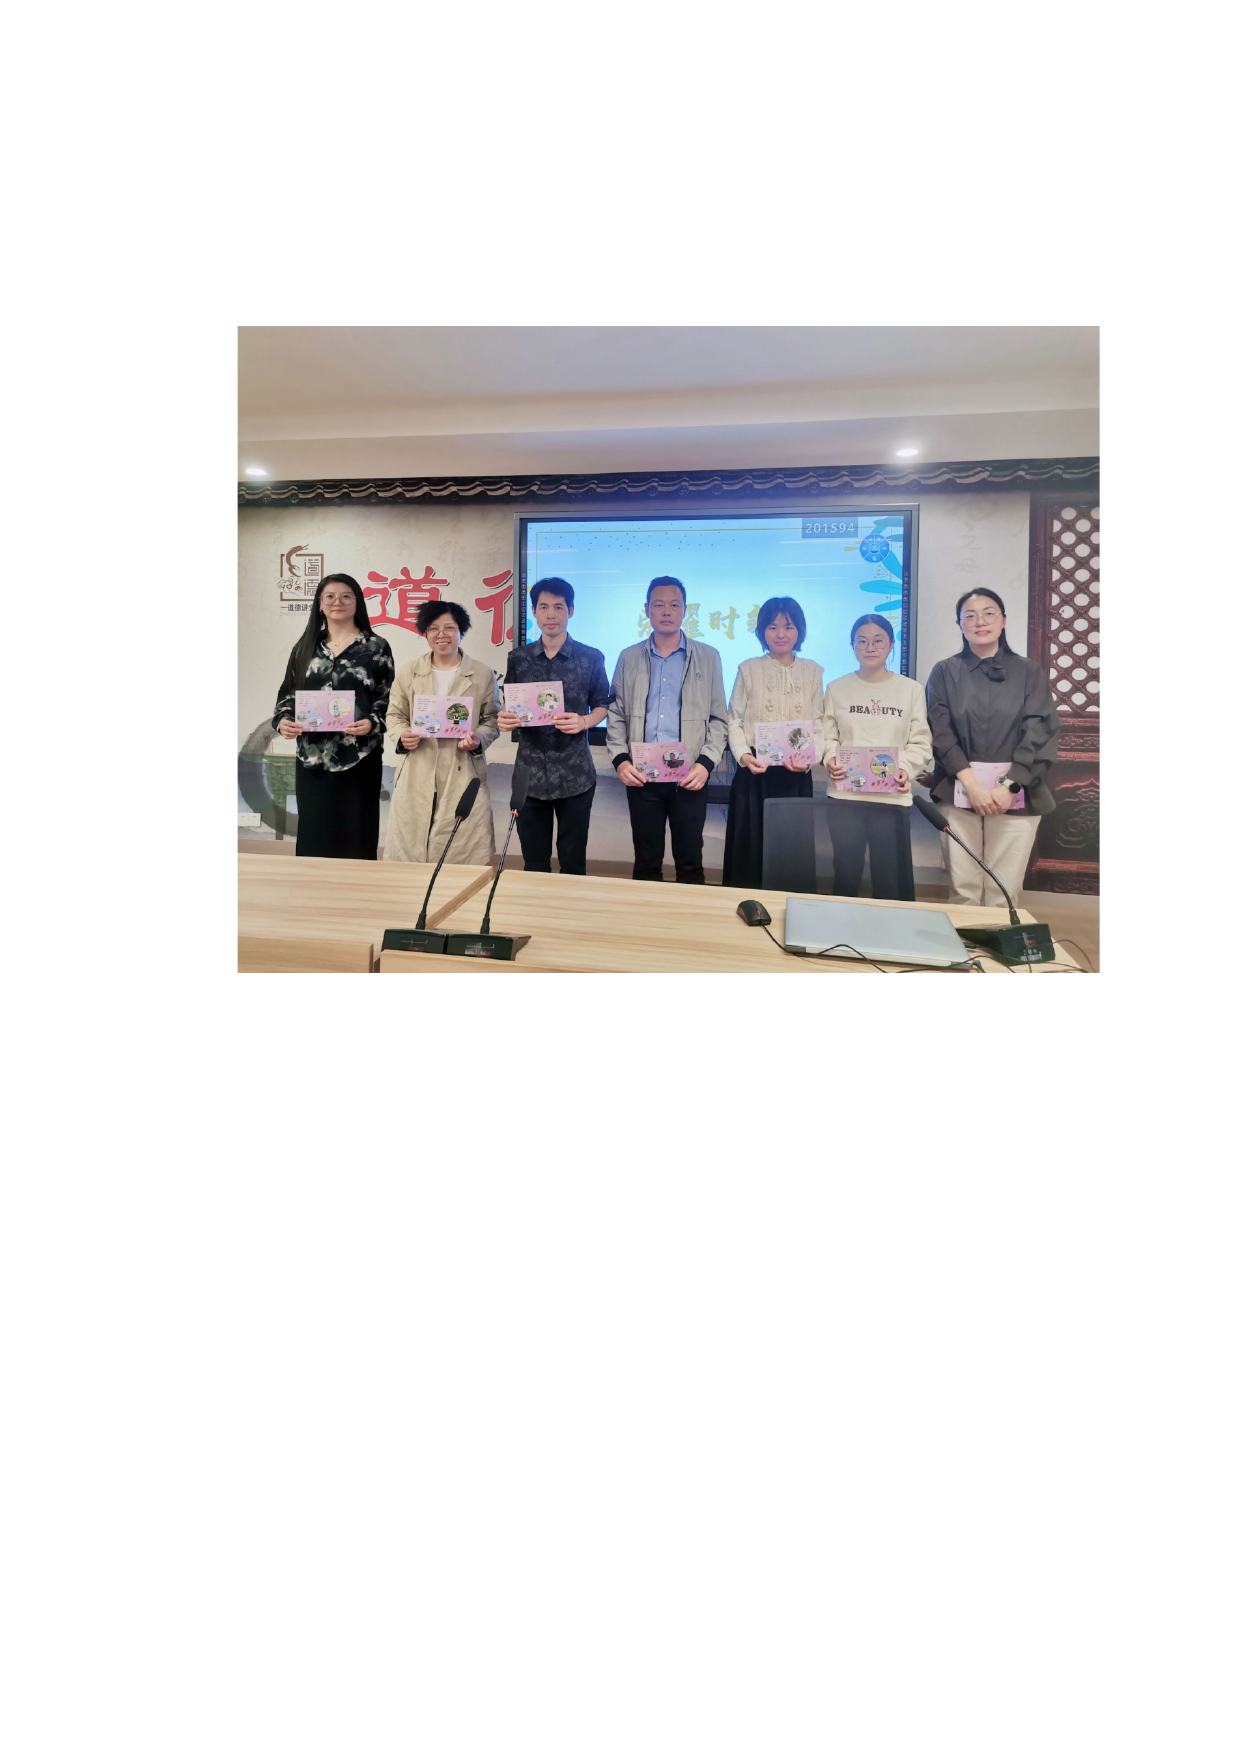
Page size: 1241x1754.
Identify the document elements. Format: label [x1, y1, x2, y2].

picture [237, 326, 1100, 973]
